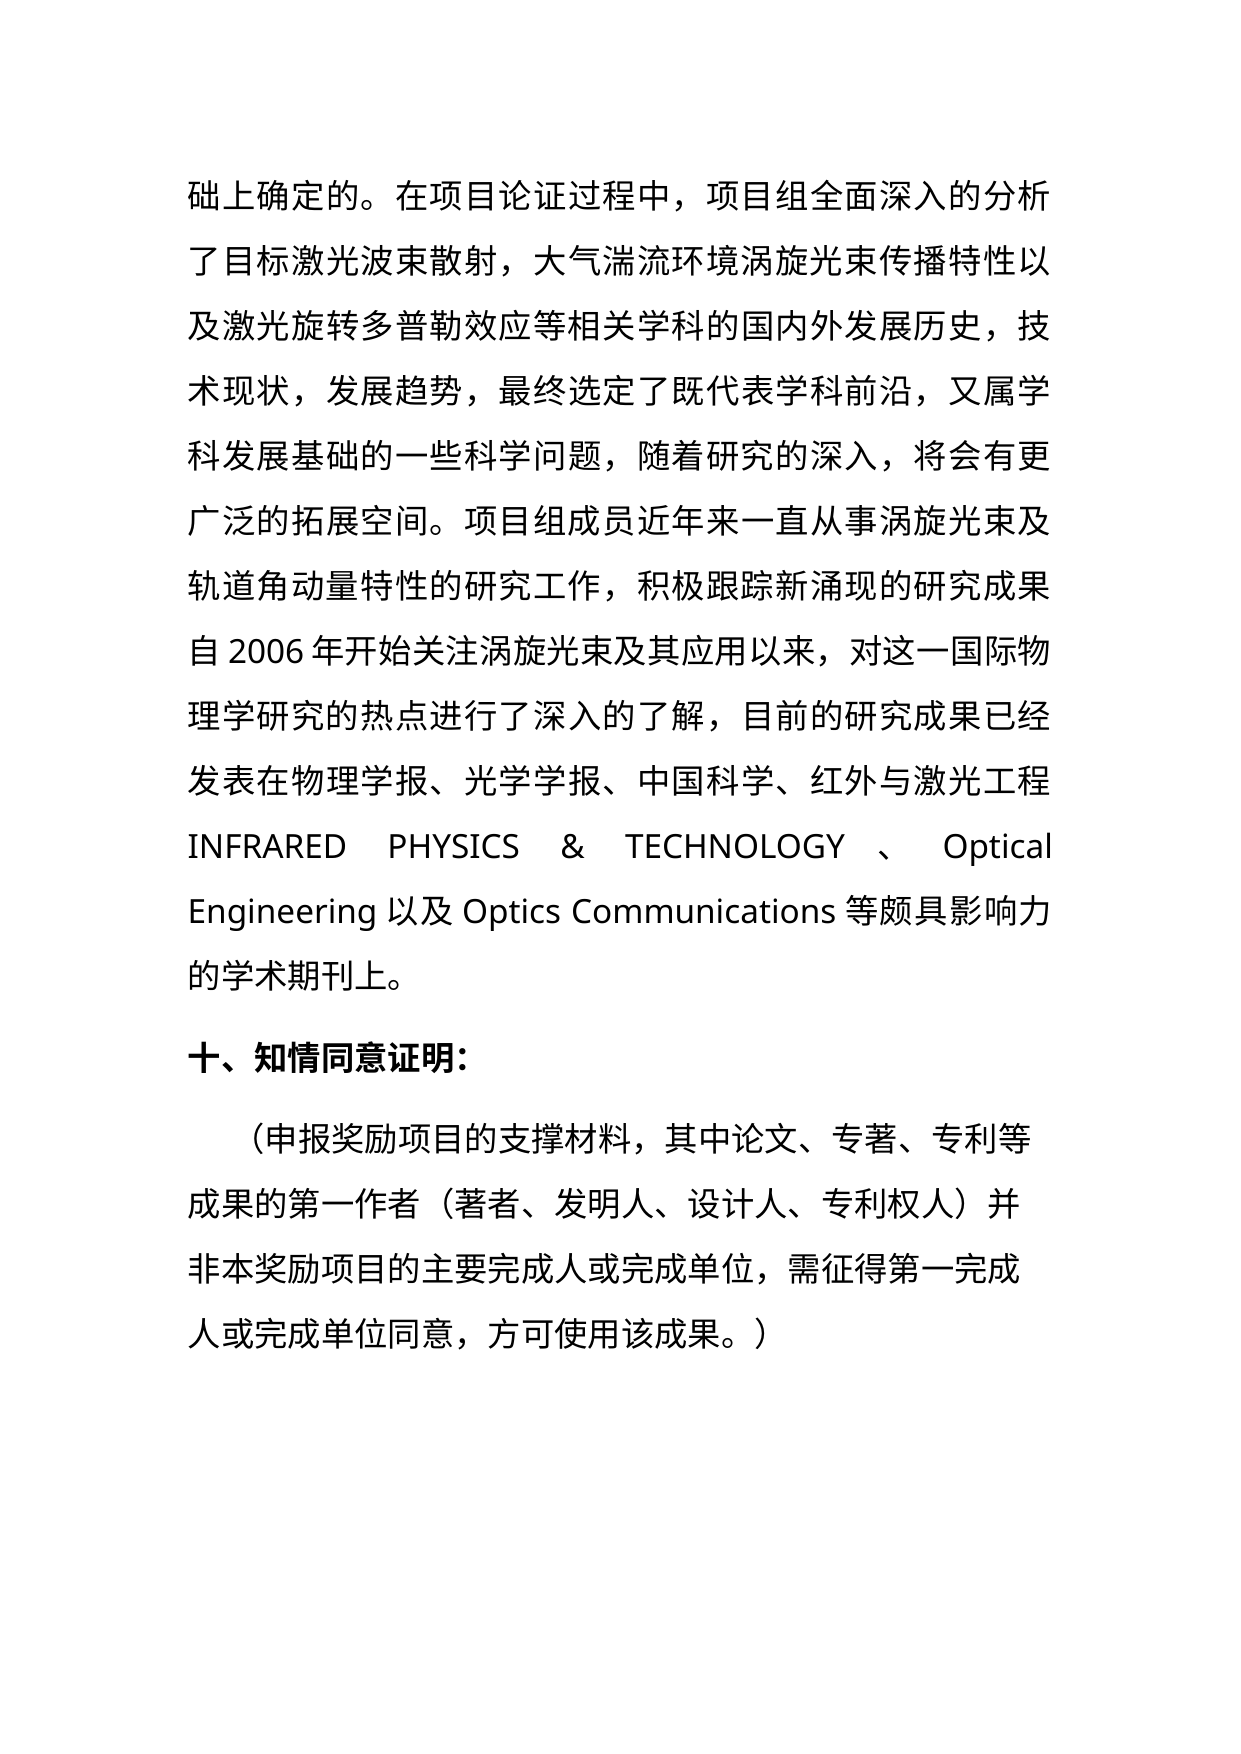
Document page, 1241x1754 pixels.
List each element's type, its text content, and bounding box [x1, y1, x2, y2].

text （申报奖励项目的支撑材料，其中论文、专著、专利等成果的第一作者（著者、发明人、设计人、专利权人）并非本奖励项目的主要完成人或完成单位，需征得第一完成人或完成单位同意，方可使用该成果。） [187, 1104, 1053, 1364]
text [187, 162, 1053, 1007]
text 十、知情同意证明： [187, 1023, 1053, 1088]
